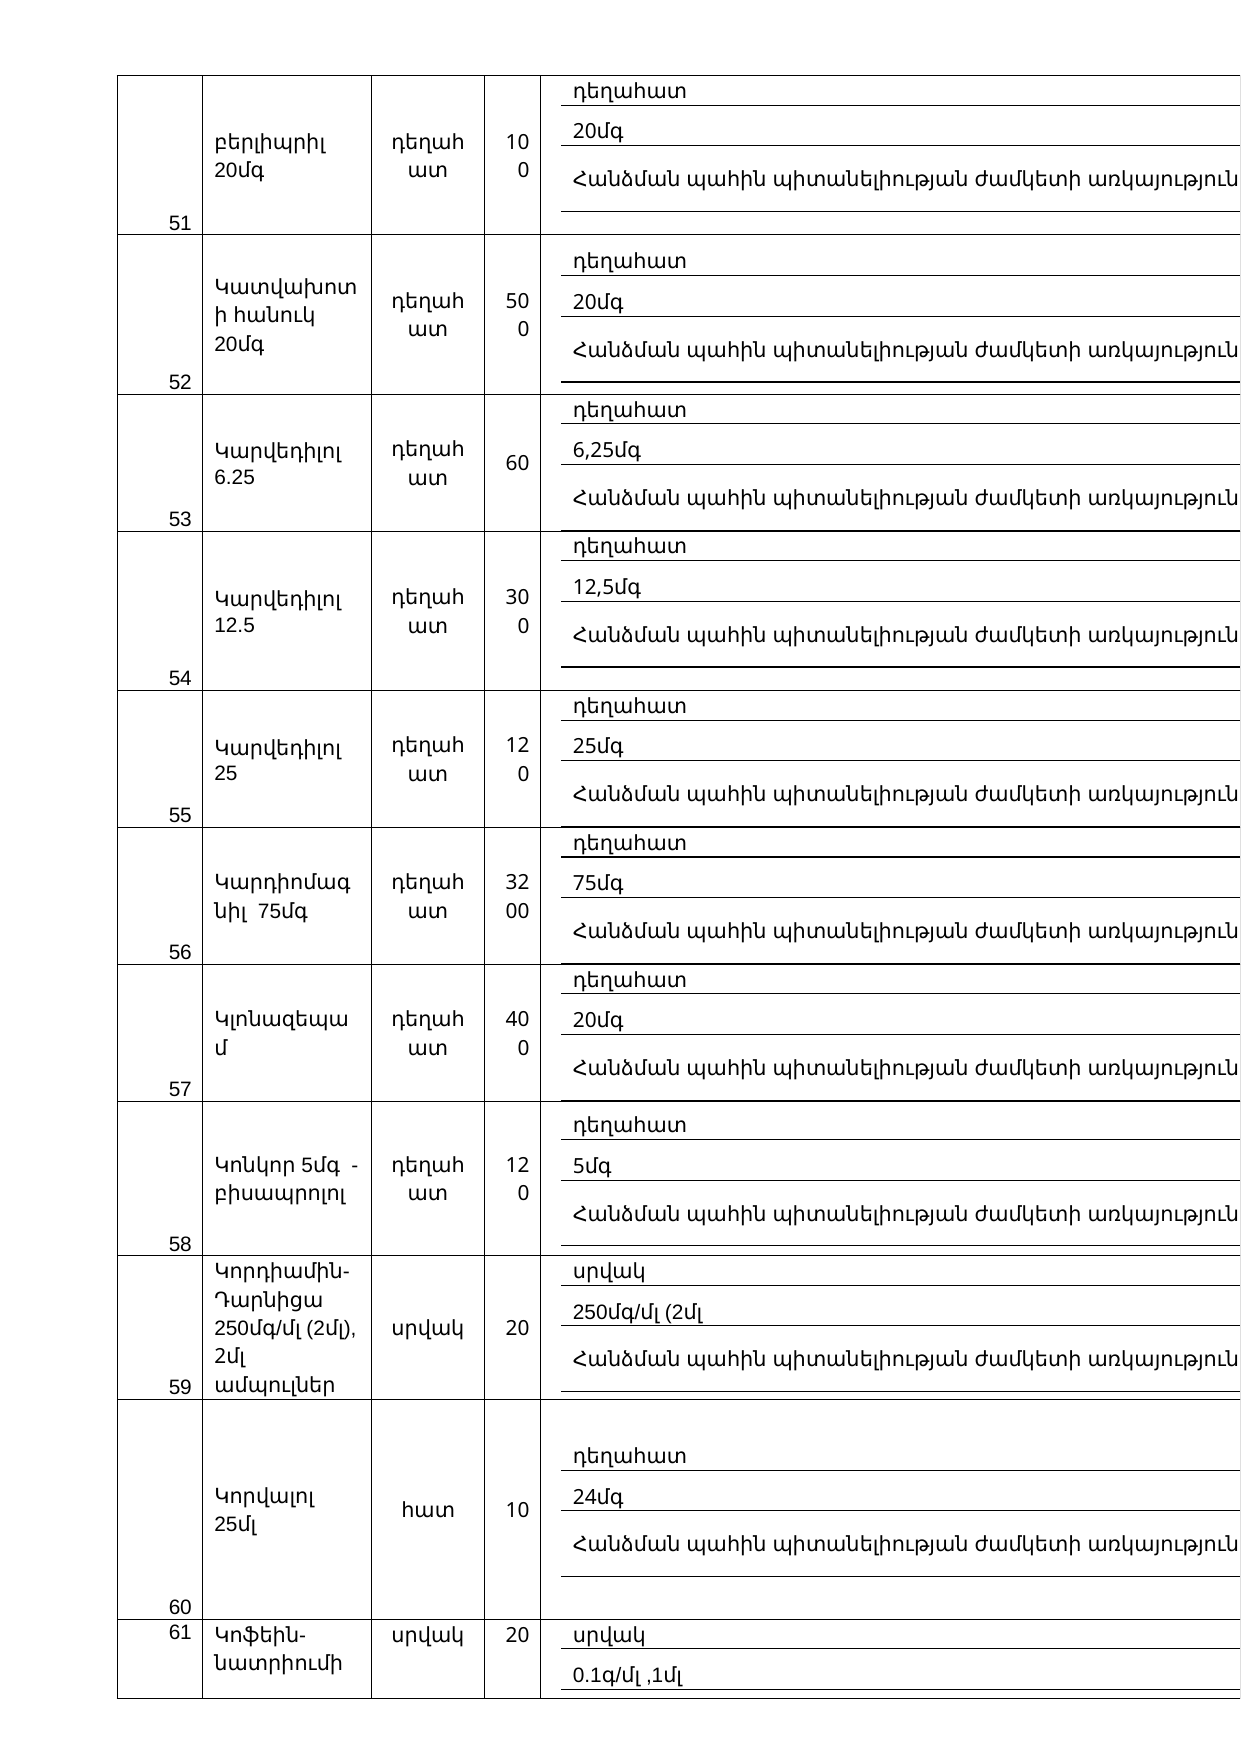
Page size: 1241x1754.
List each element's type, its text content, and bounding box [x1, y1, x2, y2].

table_cell 55 [118, 691, 202, 827]
table_cell բերլիպրիլ 20մգ [203, 76, 371, 234]
table_cell 56 [118, 828, 202, 964]
table_cell [541, 235, 1240, 394]
table_cell 120 [485, 691, 540, 827]
table_cell 59 [118, 1256, 202, 1398]
table_cell 58 [118, 1102, 202, 1255]
table_cell [541, 828, 1240, 964]
table_cell դեղահատ [372, 828, 484, 964]
table_cell 53 [118, 395, 202, 531]
table_cell հատ [372, 1400, 484, 1619]
table_cell 10 [485, 1400, 540, 1619]
table_cell [541, 965, 1240, 1101]
table_cell Կարվեդիլոլ 25 [203, 691, 371, 827]
table_cell [541, 532, 1240, 690]
table_cell Կարվեդիլոլ 12.5 [203, 532, 371, 690]
table_cell 120 [485, 1102, 540, 1255]
table_cell 300 [485, 532, 540, 690]
table_cell [541, 1620, 1240, 1697]
table_cell 54 [118, 532, 202, 690]
table_cell դեղահատ [372, 395, 484, 531]
table_cell 100 [485, 76, 540, 234]
table_cell 52 [118, 235, 202, 394]
table_cell 500 [485, 235, 540, 394]
table_cell 400 [485, 965, 540, 1101]
table_cell [541, 1256, 1240, 1398]
table_cell Կարդիոմագնիլ 75մգ [203, 828, 371, 964]
table_cell Կորվալոլ 25մլ [203, 1400, 371, 1619]
table_cell [541, 691, 1240, 827]
table_cell Կարվեդիլոլ 6.25 [203, 395, 371, 531]
table_cell դեղահատ [372, 235, 484, 394]
table_cell 60 [118, 1400, 202, 1619]
table_cell դեղահատ [372, 1102, 484, 1255]
table_cell դեղահատ [372, 691, 484, 827]
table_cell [203, 1620, 371, 1697]
table_cell 57 [118, 965, 202, 1101]
table_cell [541, 76, 1240, 234]
table_cell Կոնկոր 5մգ - բիսապրոլոլ [203, 1102, 371, 1255]
table_cell սրվակ [372, 1620, 484, 1697]
table_cell 60 [485, 395, 540, 531]
table_cell Կատվախոտի հանուկ 20մգ [203, 235, 371, 394]
table_cell Կլոնազեպամ [203, 965, 371, 1101]
table_cell 3200 [485, 828, 540, 964]
table_cell 61 [118, 1620, 202, 1697]
table_cell 20 [485, 1620, 540, 1697]
table_cell [541, 1400, 1240, 1619]
table_cell [541, 1102, 1240, 1255]
table_cell սրվակ [372, 1256, 484, 1398]
table_cell [541, 395, 1240, 531]
table_cell դեղահատ [372, 532, 484, 690]
table_cell 51 [118, 76, 202, 234]
table_cell դեղահատ [372, 965, 484, 1101]
table_cell Կորդիամին-Դարնիցա 250մգ/մլ (2մլ), 2մլ ամպուլներ [203, 1256, 371, 1398]
table_cell 20 [485, 1256, 540, 1398]
table_cell դեղահատ [372, 76, 484, 234]
